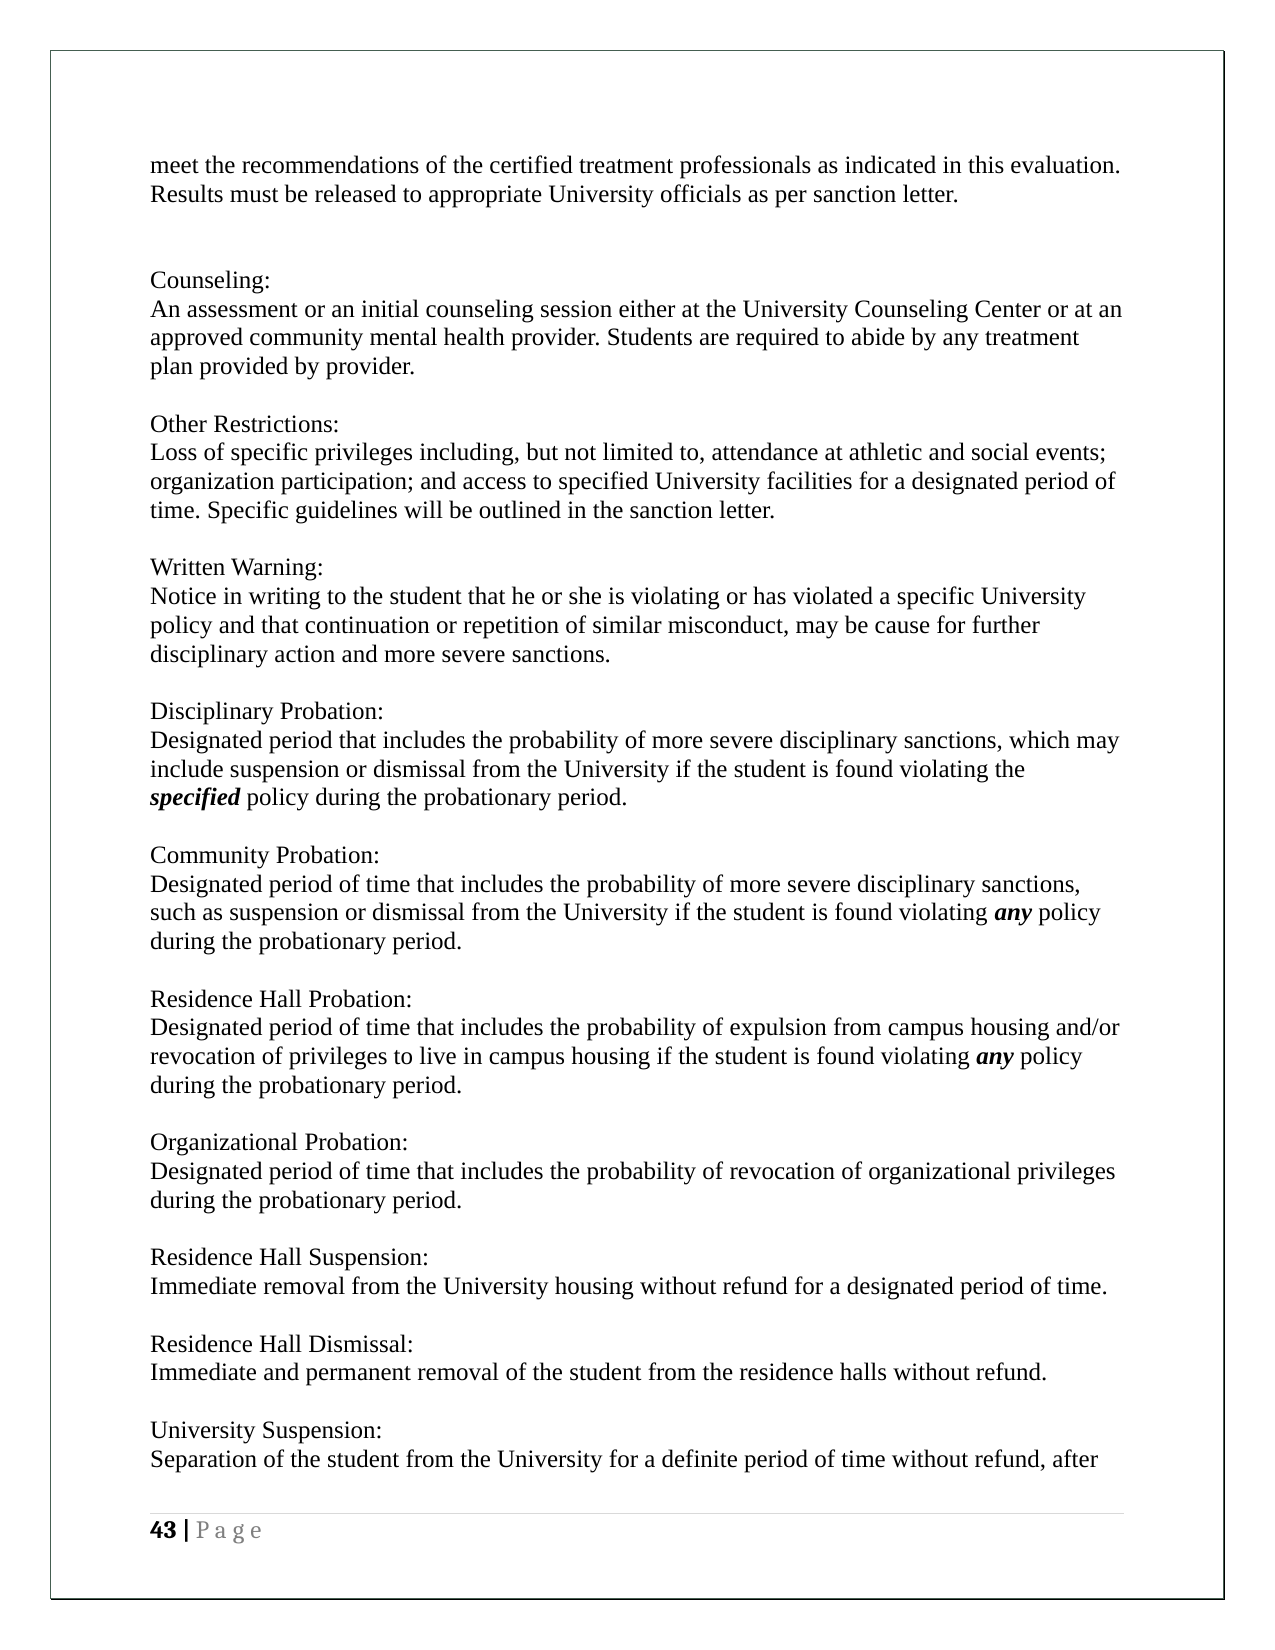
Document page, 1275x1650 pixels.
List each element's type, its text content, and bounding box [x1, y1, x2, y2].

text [150, 150, 1124, 207]
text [150, 1329, 1124, 1472]
text Organizational Probation: [150, 1127, 1124, 1156]
text Designated period of time that includes the probability of revocation of organizational privileges during the probationary period. [150, 1156, 1124, 1214]
text Other Restrictions: Loss of specific privileges including, but not limited to, attendance at athletic and social events; organization participation; and access to specified University facilities for a designated period of time. Specific guidelines will be outlined in the sanction letter. Written Warning: Notice in writing to the student that he or she is violating or has violated a specific University policy and that continuation or repetition of similar misconduct, may be cause for further disciplinary action and more severe sanctions. Disciplinary Probation: Designated period that includes the probability of more severe disciplinary sanctions, which may include suspension or dismissal from the University if the student is found violating the specified policy during the probationary period. Community Probation: Designated period of time that includes the probability of more severe disciplinary sanctions, such as suspension or dismissal from the University if the student is found violating any policy during the probationary period. Residence Hall Probation: Designated period of time that includes the probability of expulsion from campus housing and/or revocation of privileges to live in campus housing if the student is found violating any policy during the probationary period. [150, 409, 1124, 1099]
text Counseling: An assessment or an initial counseling session either at the University Counseling Center or at an approved community mental health provider. Students are required to abide by any treatment plan provided by provider. [150, 265, 1124, 380]
text Residence Hall Suspension: Immediate removal from the University housing without refund for a designated period of time. [150, 1242, 1124, 1300]
